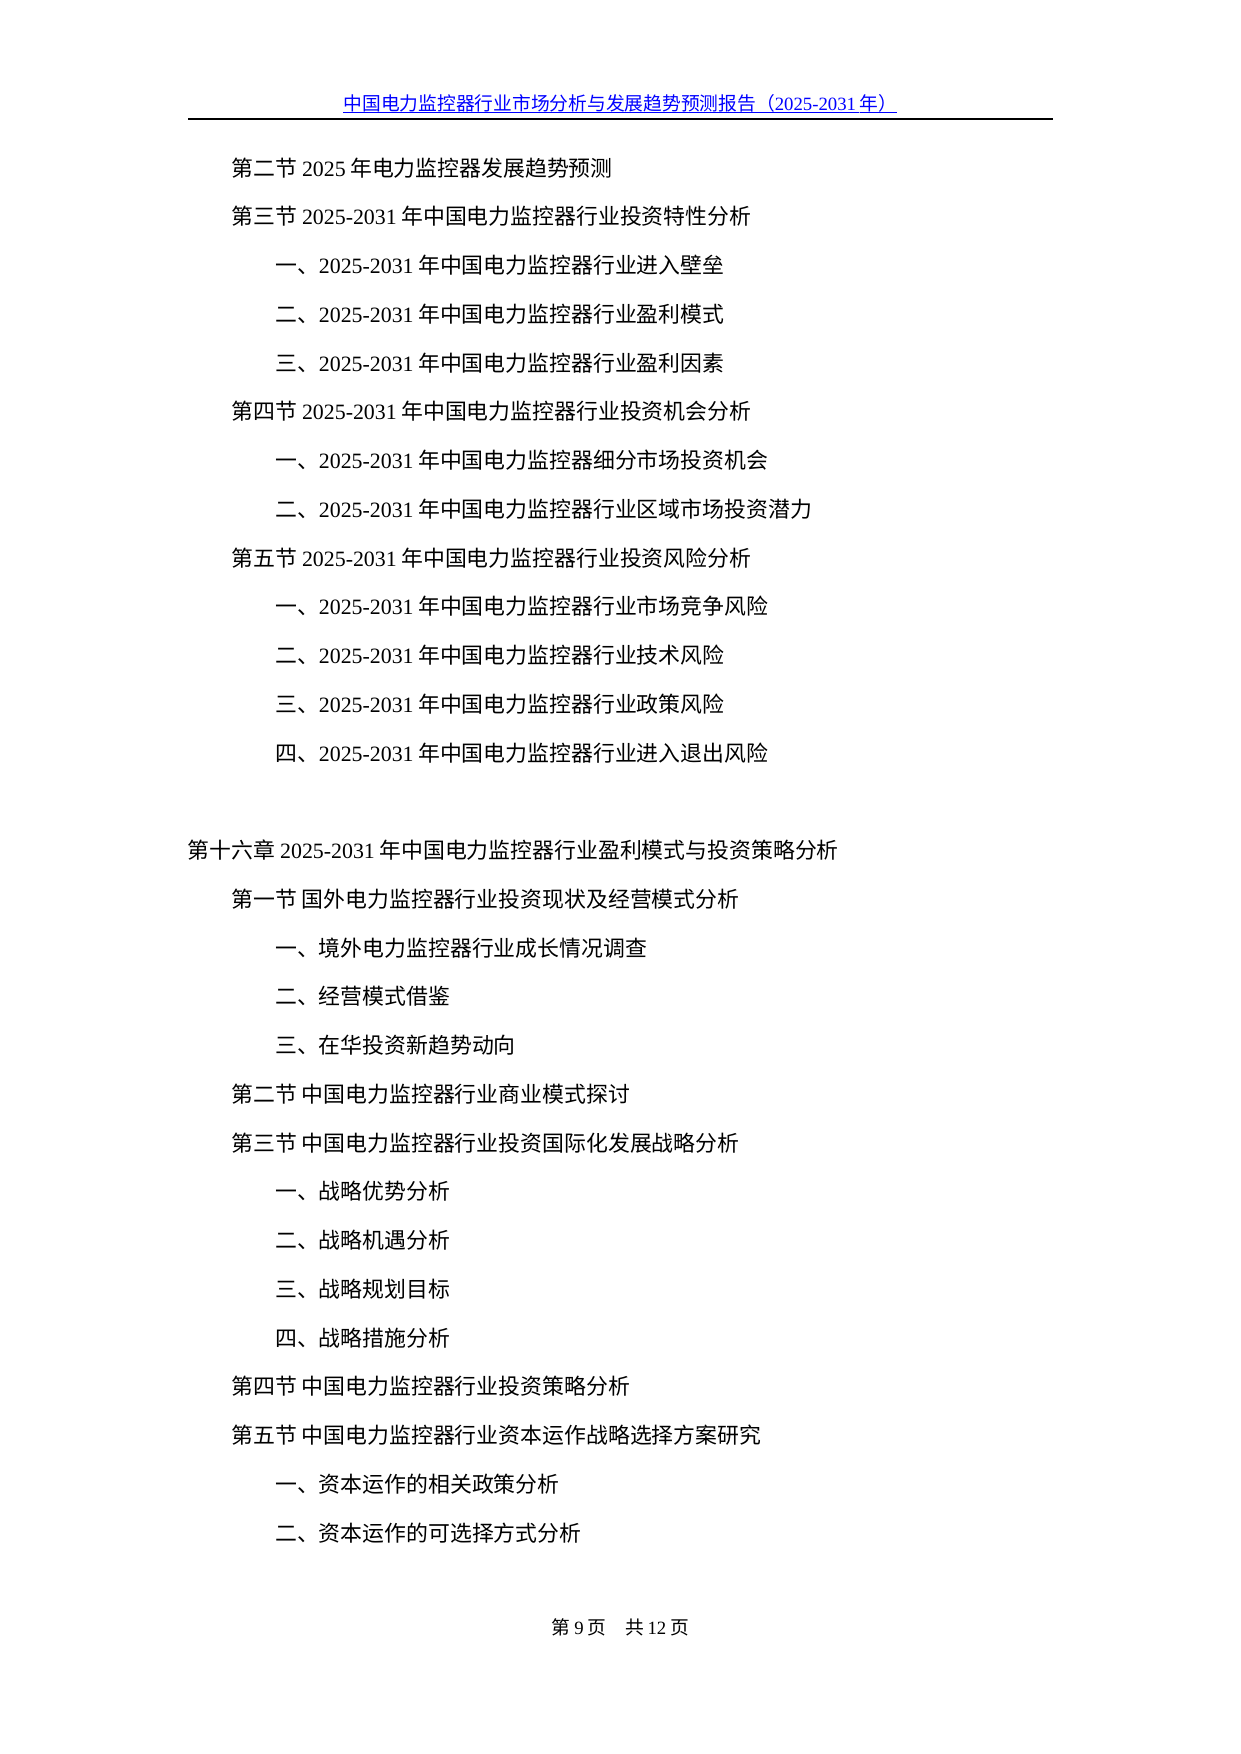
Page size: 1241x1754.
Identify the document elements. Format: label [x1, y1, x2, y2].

text [187, 150, 1053, 1548]
